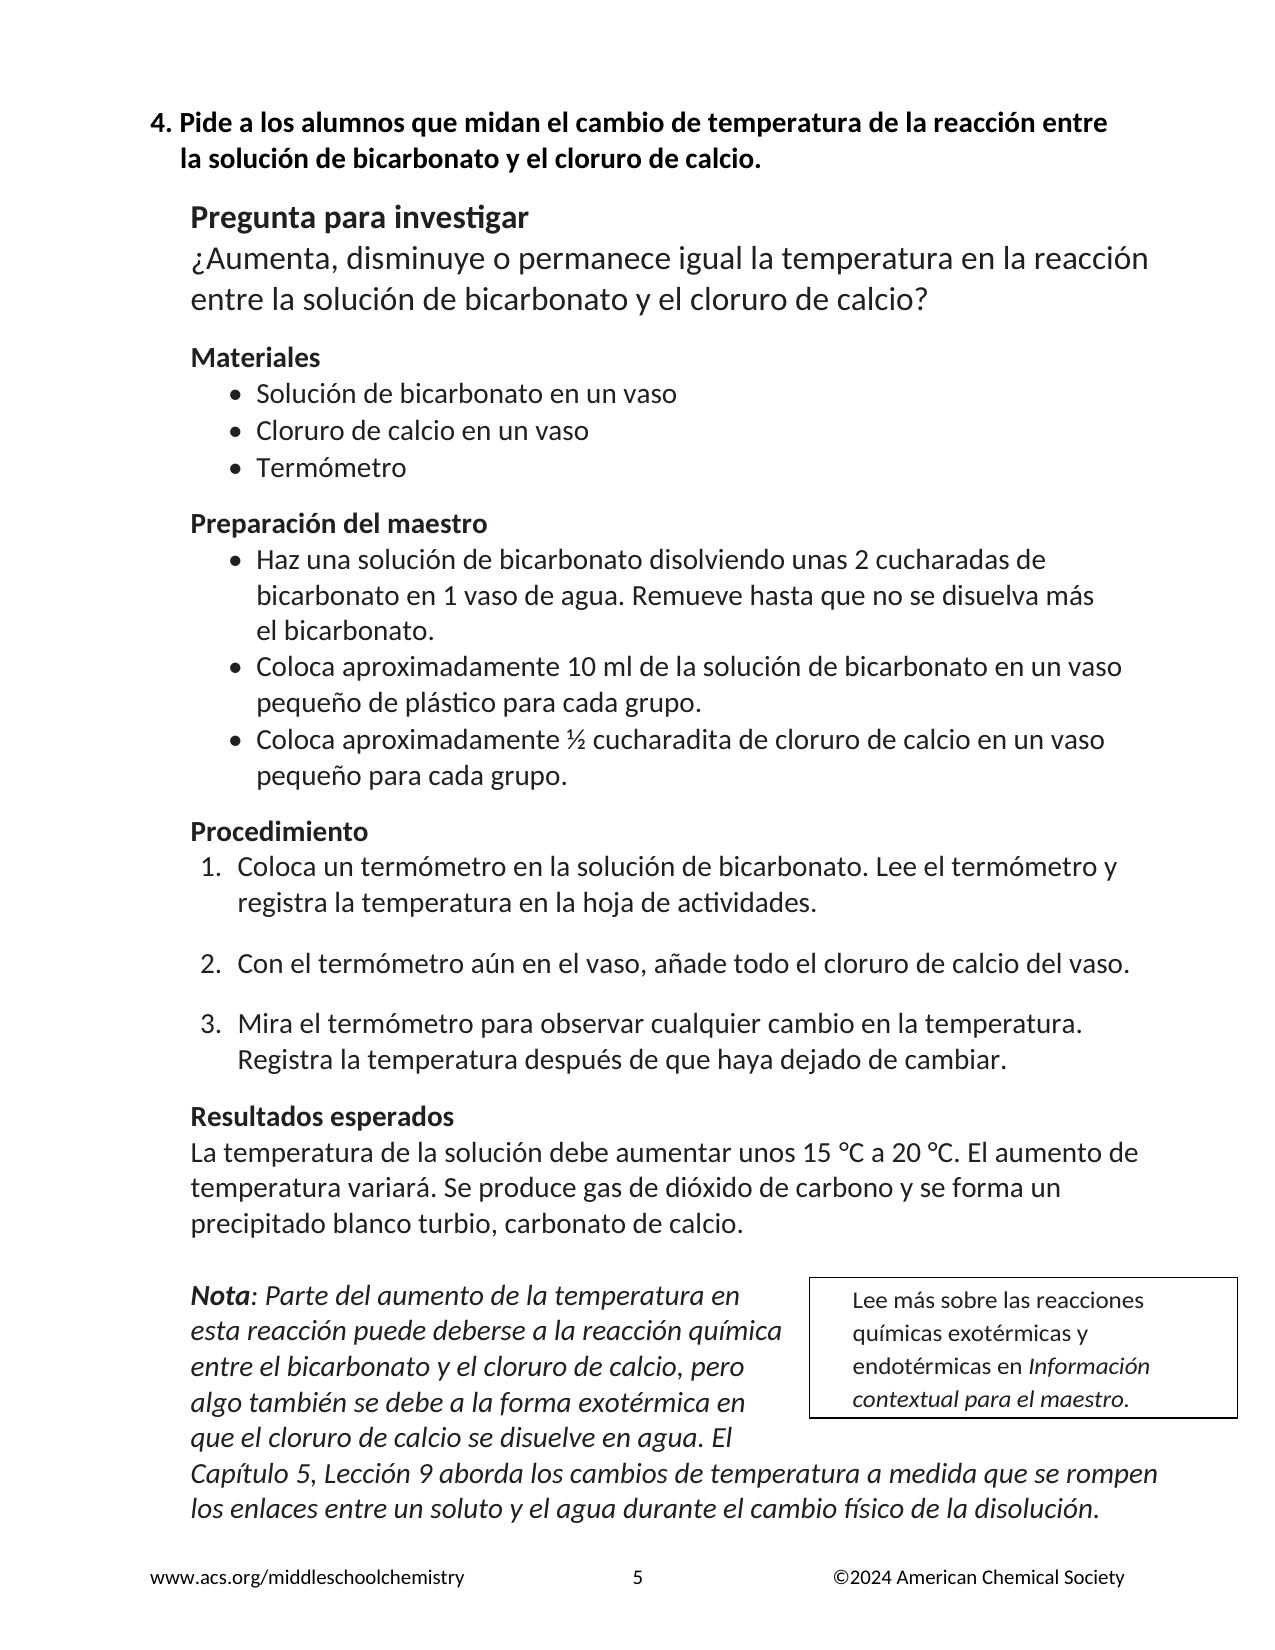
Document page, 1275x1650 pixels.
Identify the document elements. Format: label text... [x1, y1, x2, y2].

text La temperatura de la solución debe aumentar unos 15 °C a 20 °C. El aumento de temperatura variará. Se produce gas de dióxido de carbono y se forma un precipitado blanco turbio, carbonato de calcio. [190, 1134, 1170, 1241]
subtitle Procedimiento [190, 813, 1170, 848]
list Coloca un termómetro en la solución de bicarbonato. Lee el termómetro y registra la temperatura en la hoja de actividades. [200, 848, 1133, 920]
subtitle 4. Pide a los alumnos que midan el cambio de temperatura de la reacción entre la solución de bicarbonato y el cloruro de calcio. [150, 104, 1132, 176]
text ¿Aumenta, disminuye o permanece igual la temperatura en la reacción entre la solución de bicarbonato y el cloruro de calcio? [190, 237, 1170, 319]
list Haz una solución de bicarbonato disolviendo unas 2 cucharadas de bicarbonato en 1 vaso de agua. Remueve hasta que no se disuelva más el bicarbonato. [228, 541, 1116, 648]
text Pregunta para investigar [190, 197, 1170, 237]
subtitle Preparación del maestro [190, 505, 1170, 541]
list Termómetro [228, 449, 1170, 485]
subtitle Resultados esperados [190, 1098, 1170, 1133]
list Mira el termómetro para observar cualquier cambio en la temperatura. Registra la temperatura después de que haya dejado de cambiar. [200, 1005, 1135, 1077]
list Con el termómetro aún en el vaso, añade todo el cloruro de calcio del vaso. [200, 945, 1170, 980]
subtitle Materiales [190, 339, 1170, 375]
text Nota: Parte del aumento de la temperatura en esta reacción puede deberse a la reacción química entre el bicarbonato y el cloruro de calcio, pero algo también se debe a la forma exotérmica en que el cloruro de calcio se disuelve en agua. El Capítulo 5, Lección 9 aborda los cambios de temperatura a medida que se rompen los enlaces entre un soluto y el agua durante el cambio físico de la disolución. [190, 1277, 1164, 1526]
list Solución de bicarbonato en un vaso [228, 375, 1170, 411]
list Cloruro de calcio en un vaso [228, 412, 1170, 448]
list Coloca aproximadamente 10 ml de la solución de bicarbonato en un vaso pequeño de plástico para cada grupo. [228, 648, 1170, 719]
list Coloca aproximadamente ½ cucharadita de cloruro de calcio en un vaso pequeño para cada grupo. [228, 721, 1170, 792]
